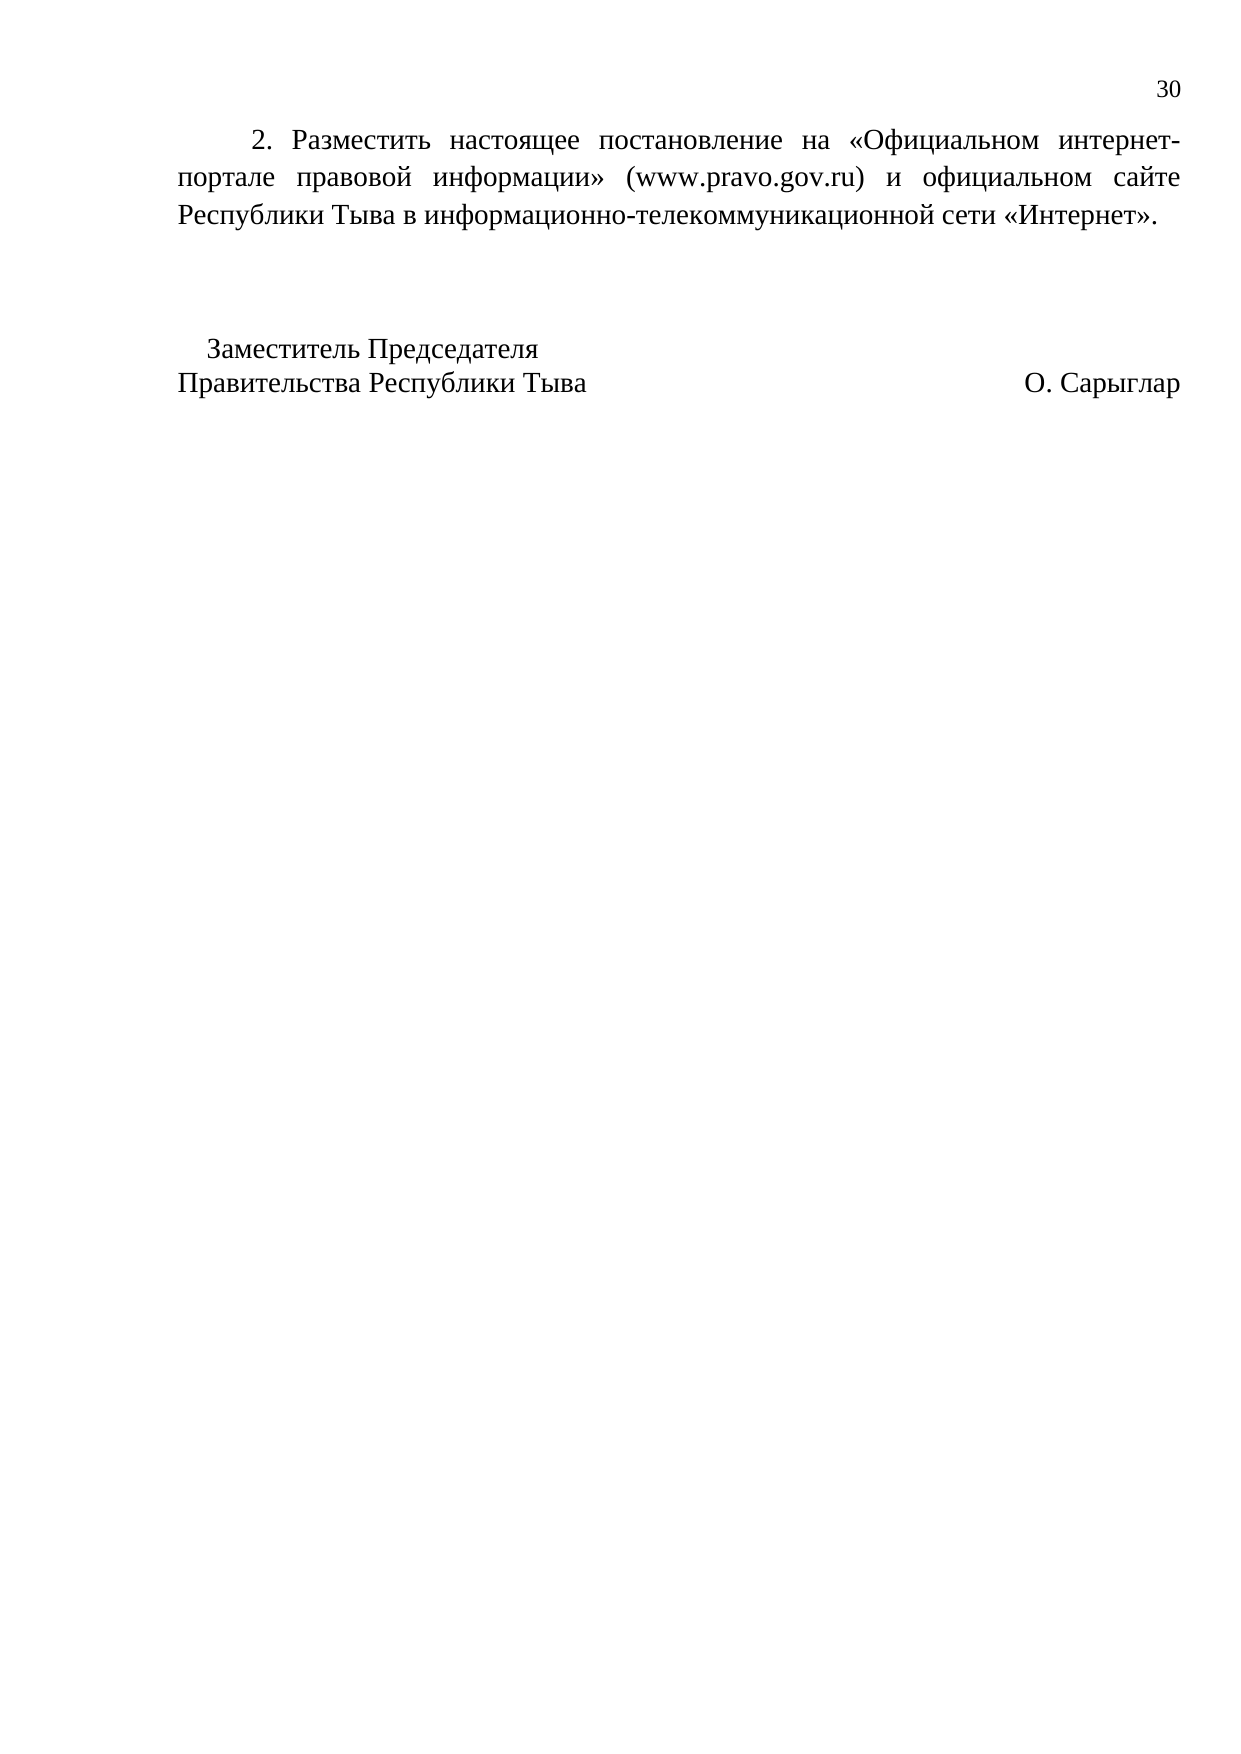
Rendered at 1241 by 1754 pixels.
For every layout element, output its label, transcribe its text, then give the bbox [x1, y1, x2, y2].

text 2. Разместить настоящее постановление на «Официальном интернет-портале правовой информации» (www.pravo.gov.ru) и официальном сайте Республики Тыва в информационно-телекоммуникационной сети «Интернет». [177, 118, 1181, 231]
text Правительства Республики Тыва О. Сарыглар [177, 365, 1181, 398]
text Заместитель Председателя [177, 331, 1181, 365]
